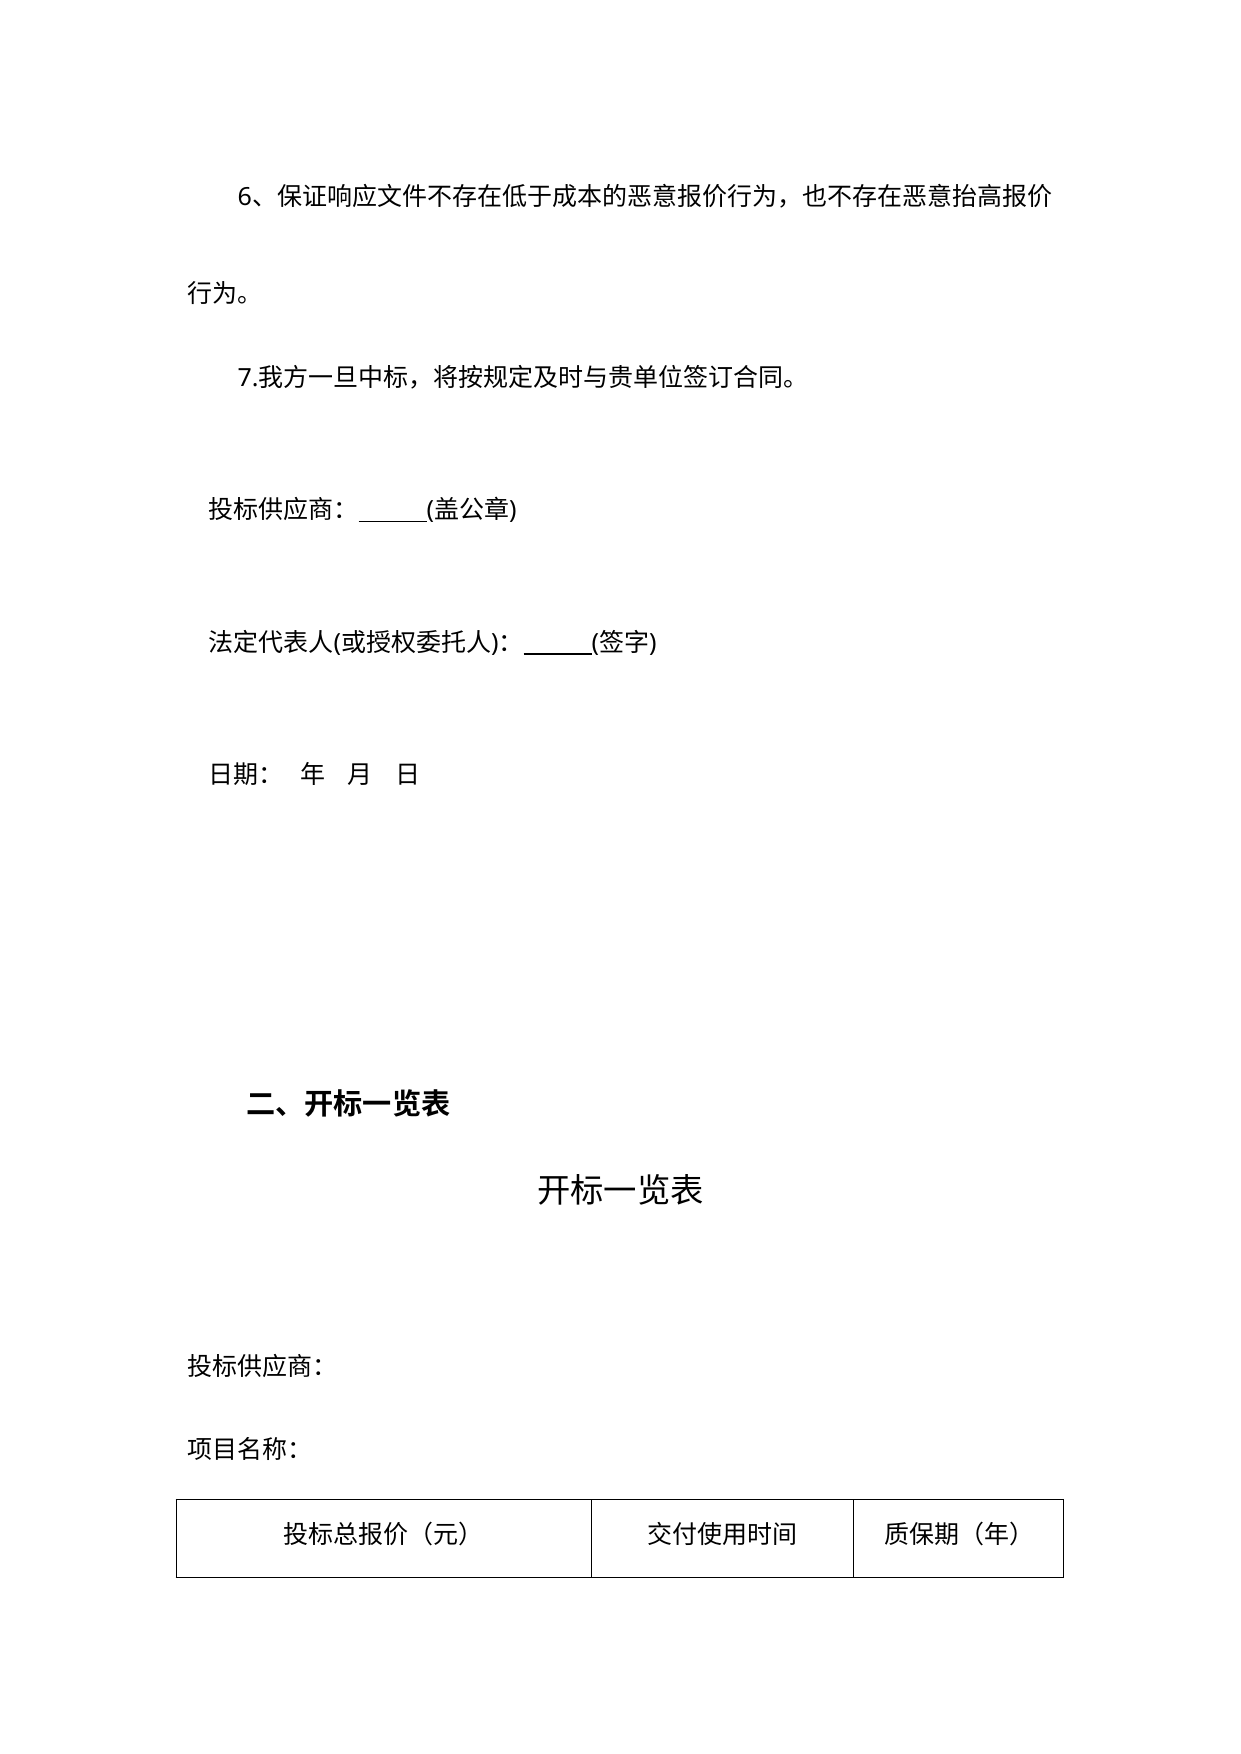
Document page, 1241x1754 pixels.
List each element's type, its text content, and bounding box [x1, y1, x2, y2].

list 开标一览表 [187, 1156, 1053, 1221]
list 日期： 年 月 日 [187, 740, 1053, 805]
table_header 交付使用时间 [592, 1500, 853, 1577]
text 投标供应商： [187, 1332, 1053, 1397]
list 6、保证响应文件不存在低于成本的恶意报价行为，也不存在恶意抬高报价行为。 [187, 162, 1053, 324]
list 投标供应商： (盖公章) [187, 475, 1053, 540]
list 7.我方一旦中标，将按规定及时与贵单位签订合同。 [187, 343, 1053, 408]
list 开标一览表 [187, 1069, 1053, 1134]
table_header 质保期（年） [854, 1500, 1063, 1577]
table_header 投标总报价（元） [177, 1500, 591, 1577]
list 法定代表人(或授权委托人)： (签字) [187, 608, 1053, 673]
text 项目名称： [187, 1416, 1053, 1481]
